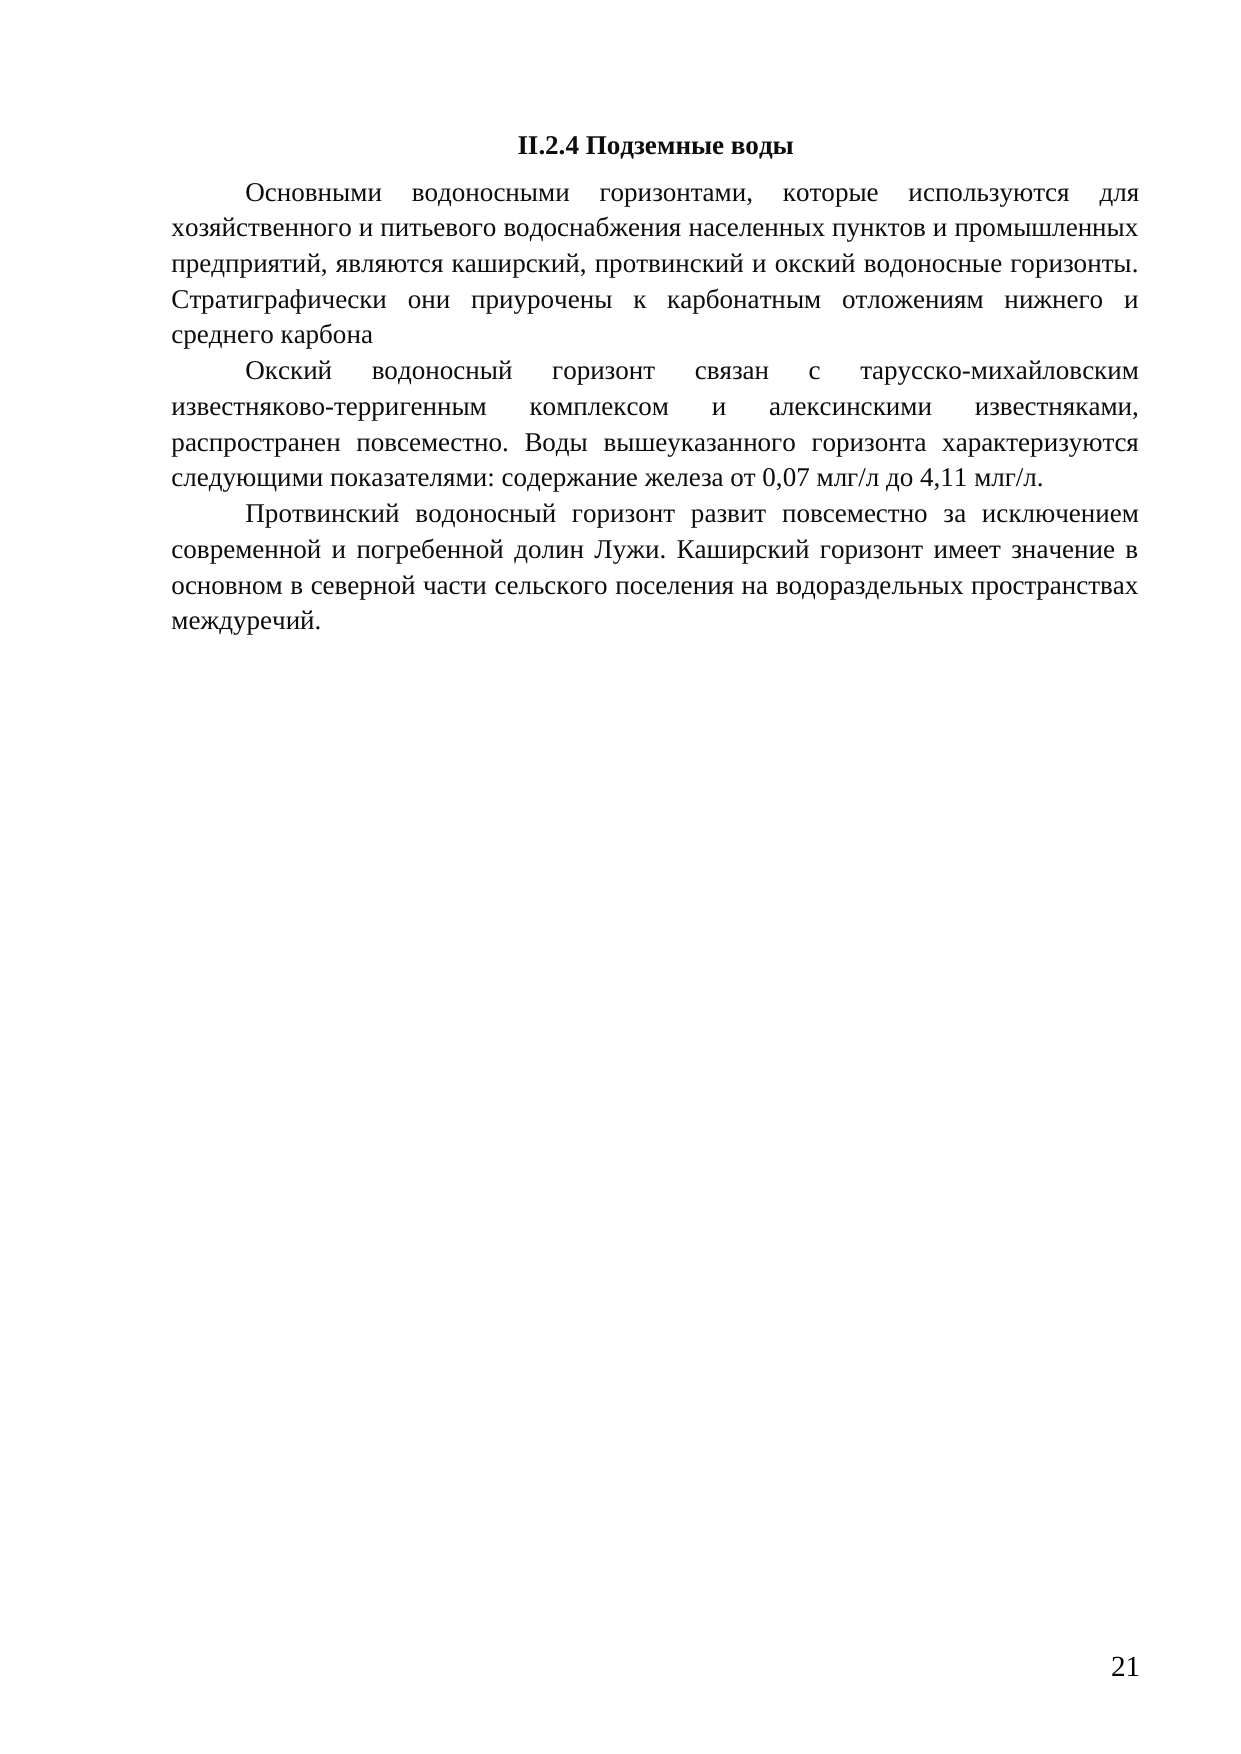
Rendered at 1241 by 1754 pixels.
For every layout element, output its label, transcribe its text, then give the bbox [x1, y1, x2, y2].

text Окский водоносный горизонт связан с тарусско-михайловским известняково-терригенным комплексом и алексинскими известняками, распространен повсеместно. Воды вышеуказанного горизонта характеризуются следующими показателями: содержание железа от 0,07 млг/л до 4,11 млг/л. [171, 354, 1140, 493]
subtitle II.2.4 Подземные воды [171, 129, 1140, 160]
text Основными водоносными горизонтами, которые используются для хозяйственного и питьевого водоснабжения населенных пунктов и промышленных предприятий, являются каширский, протвинский и окский водоносные горизонты. Стратиграфически они приурочены к карбонатным отложениям нижнего и среднего карбона [171, 176, 1140, 350]
text Протвинский водоносный горизонт развит повсеместно за исключением современной и погребенной долин Лужи. Каширский горизонт имеет значение в основном в северной части сельского поселения на водораздельных пространствах междуречий. [171, 497, 1140, 636]
